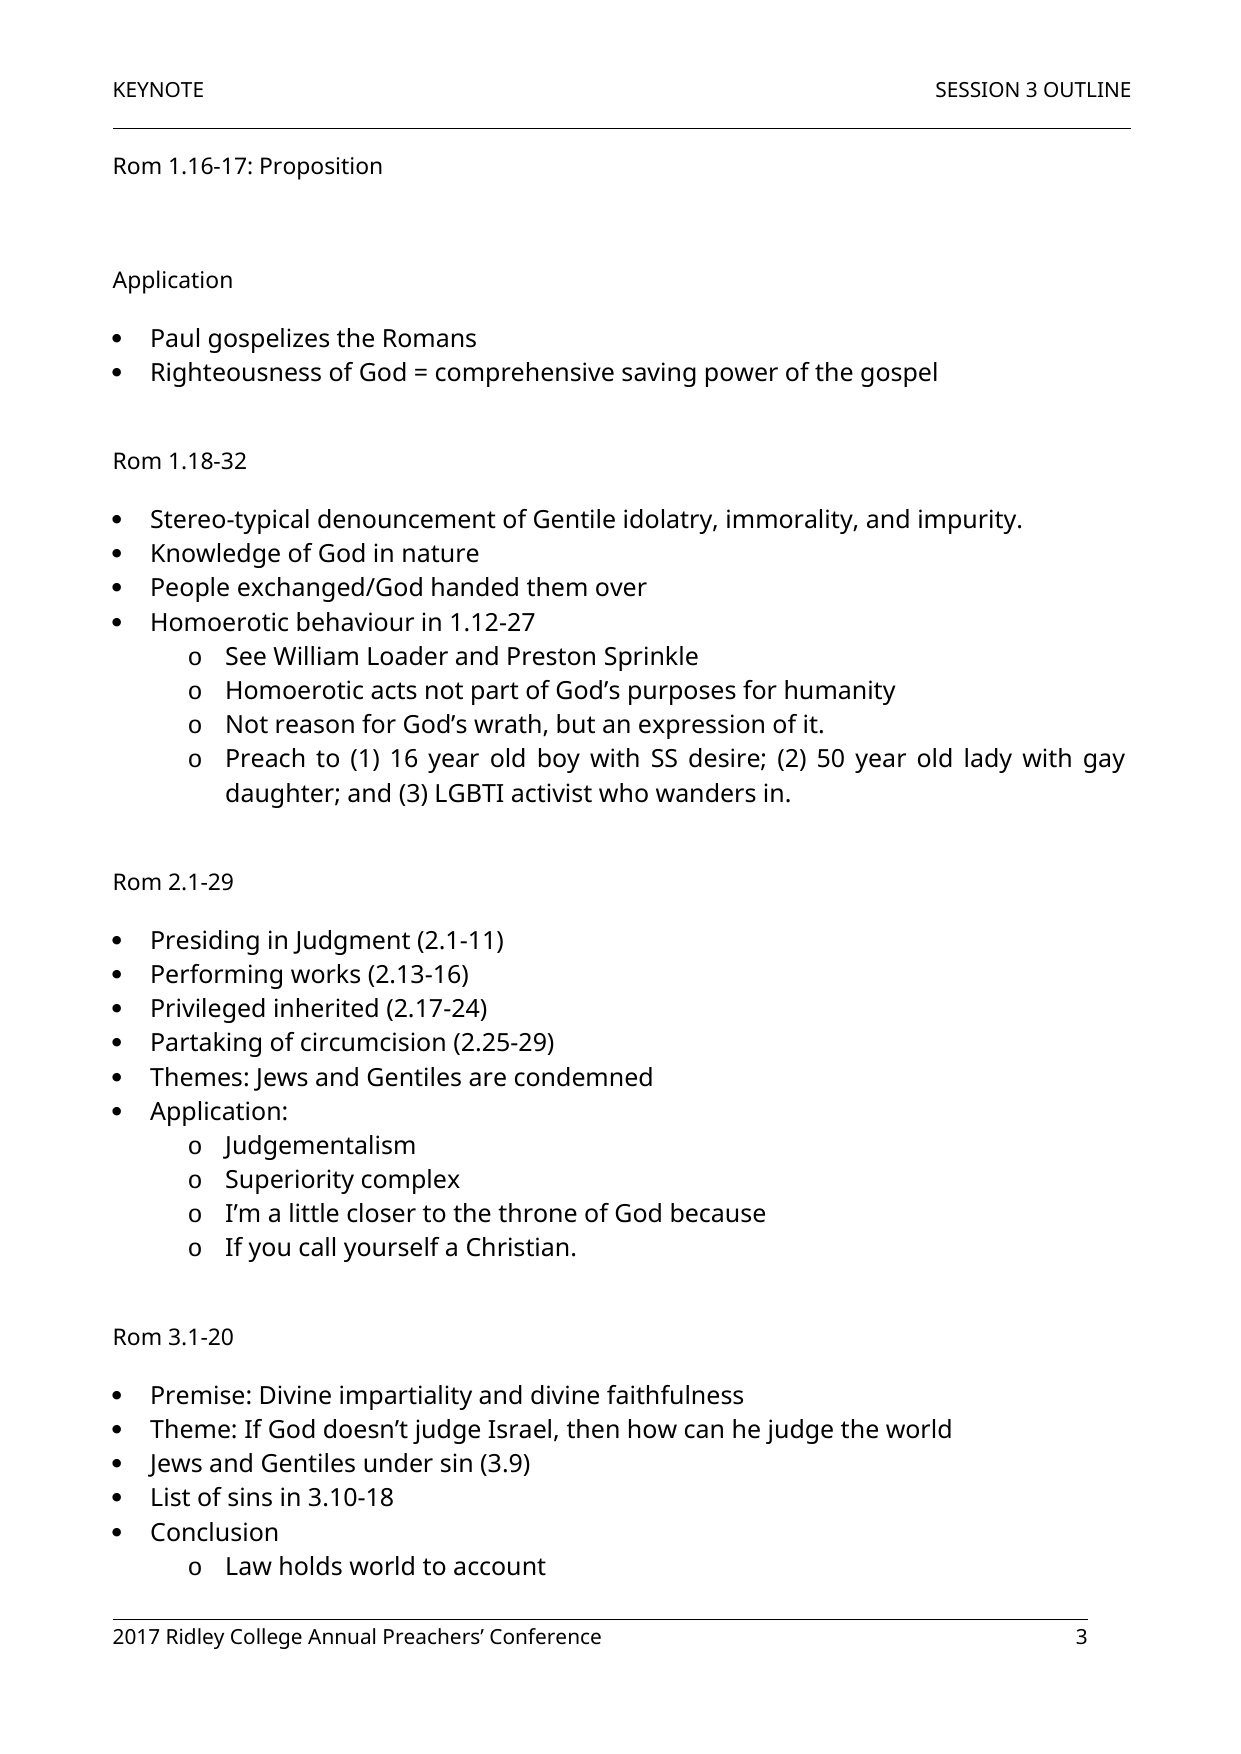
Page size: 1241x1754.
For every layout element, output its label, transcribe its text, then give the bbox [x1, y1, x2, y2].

list Partaking of circumcision (2.25-29) [112, 1025, 1128, 1059]
list See William Loader and Preston Sprinkle [187, 638, 1128, 672]
list Presiding in Judgment (2.1-11) [112, 923, 1128, 957]
list Not reason for God’s wrath, but an expression of it. [187, 707, 1128, 741]
list Application: [112, 1093, 1128, 1127]
list Homoerotic behaviour in 1.12-27 [112, 604, 1128, 638]
list Theme: If God doesn’t judge Israel, then how can he judge the world [112, 1412, 1128, 1446]
list Conclusion [112, 1514, 1128, 1548]
list Privileged inherited (2.17-24) [112, 991, 1128, 1025]
list Paul gospelizes the Romans [112, 320, 1128, 354]
list Superiority complex [187, 1162, 1128, 1196]
list Performing works (2.13-16) [112, 957, 1128, 991]
list Judgementalism [187, 1127, 1128, 1162]
list Homoerotic acts not part of God’s purposes for humanity [187, 672, 1128, 707]
list If you call yourself a Christian. [187, 1230, 1128, 1264]
list Knowledge of God in nature [112, 536, 1128, 570]
list List of sins in 3.10-18 [112, 1480, 1128, 1514]
text Rom 3.1-20 [112, 1321, 1128, 1352]
text Rom 2.1-29 [112, 866, 1128, 897]
text Rom 1.18-32 [112, 445, 1128, 476]
list Jews and Gentiles under sin (3.9) [112, 1446, 1128, 1480]
list Righteousness of God = comprehensive saving power of the gospel [112, 354, 1128, 388]
text Rom 1.16-17: Proposition [112, 150, 1128, 181]
list Premise: Divine impartiality and divine faithfulness [112, 1378, 1128, 1412]
list Preach to (1) 16 year old boy with SS desire; (2) 50 year old lady with gay daughter; and (3) LGBTI activist who wanders in. [187, 741, 1128, 809]
text Application [112, 263, 1128, 295]
list Stereo-typical denouncement of Gentile idolatry, immorality, and impurity. [112, 502, 1128, 536]
list Themes: Jews and Gentiles are condemned [112, 1059, 1128, 1093]
list I’m a little closer to the throne of God because [187, 1196, 1128, 1230]
list People exchanged/God handed them over [112, 570, 1128, 604]
list Law holds world to account [187, 1548, 1128, 1582]
